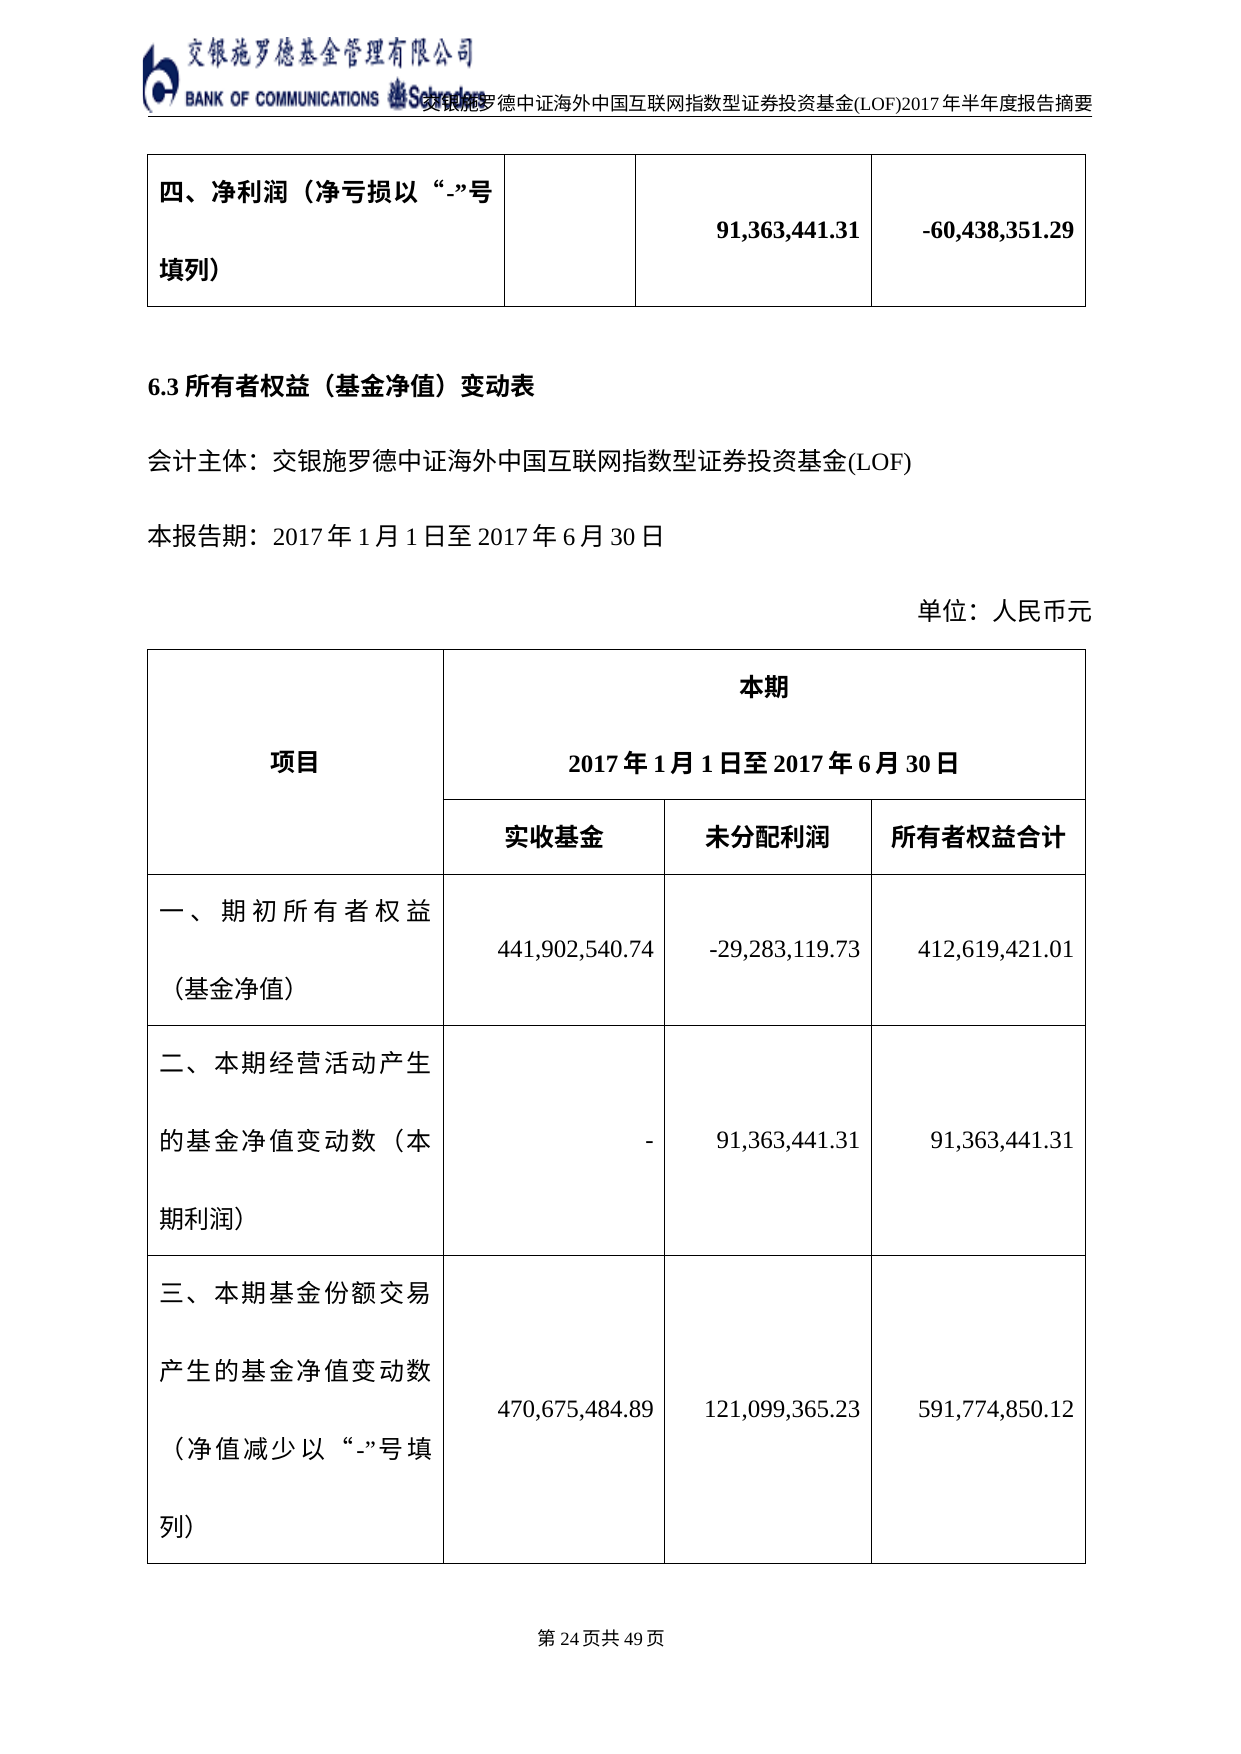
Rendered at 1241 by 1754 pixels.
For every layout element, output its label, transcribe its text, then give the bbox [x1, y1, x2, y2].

table_cell 三、本期基金份额交易产生的基金净值变动数（净值减少以“-”号填列） [148, 1256, 443, 1563]
table_cell 四、净利润（净亏损以“-”号填列） [148, 155, 504, 306]
table_header 项目 [148, 650, 443, 873]
table_cell 591,774,850.12 [872, 1256, 1085, 1563]
table_cell 一、期初所有者权益（基金净值） [148, 875, 443, 1025]
table_cell [505, 155, 635, 306]
table_cell 未分配利润 [665, 800, 871, 873]
table_cell 470,675,484.89 [444, 1256, 664, 1563]
text 单位：人民币元 [149, 577, 1092, 642]
table_cell 91,363,441.31 [872, 1026, 1085, 1255]
text 会计主体：交银施罗德中证海外中国互联网指数型证券投资基金(LOF) [148, 427, 1092, 492]
table_cell 91,363,441.31 [665, 1026, 871, 1255]
table_cell 二、本期经营活动产生的基金净值变动数（本期利润） [148, 1026, 443, 1255]
table_cell 91,363,441.31 [636, 155, 871, 306]
picture [142, 37, 485, 113]
table_cell -60,438,351.29 [872, 155, 1085, 306]
table_cell -29,283,119.73 [665, 875, 871, 1025]
table_cell 412,619,421.01 [872, 875, 1085, 1025]
table_header 本期 2017年1月1日至2017年6月30日 [444, 650, 1085, 799]
table_cell 121,099,365.23 [665, 1256, 871, 1563]
text 本报告期：2017年1月1日至2017年6月30日 [148, 502, 1092, 567]
table_cell - [444, 1026, 664, 1255]
table_cell 441,902,540.74 [444, 875, 664, 1025]
table_cell 所有者权益合计 [872, 800, 1085, 873]
subtitle 6.3 所有者权益（基金净值）变动表 [148, 352, 1092, 417]
table_cell 实收基金 [444, 800, 664, 873]
